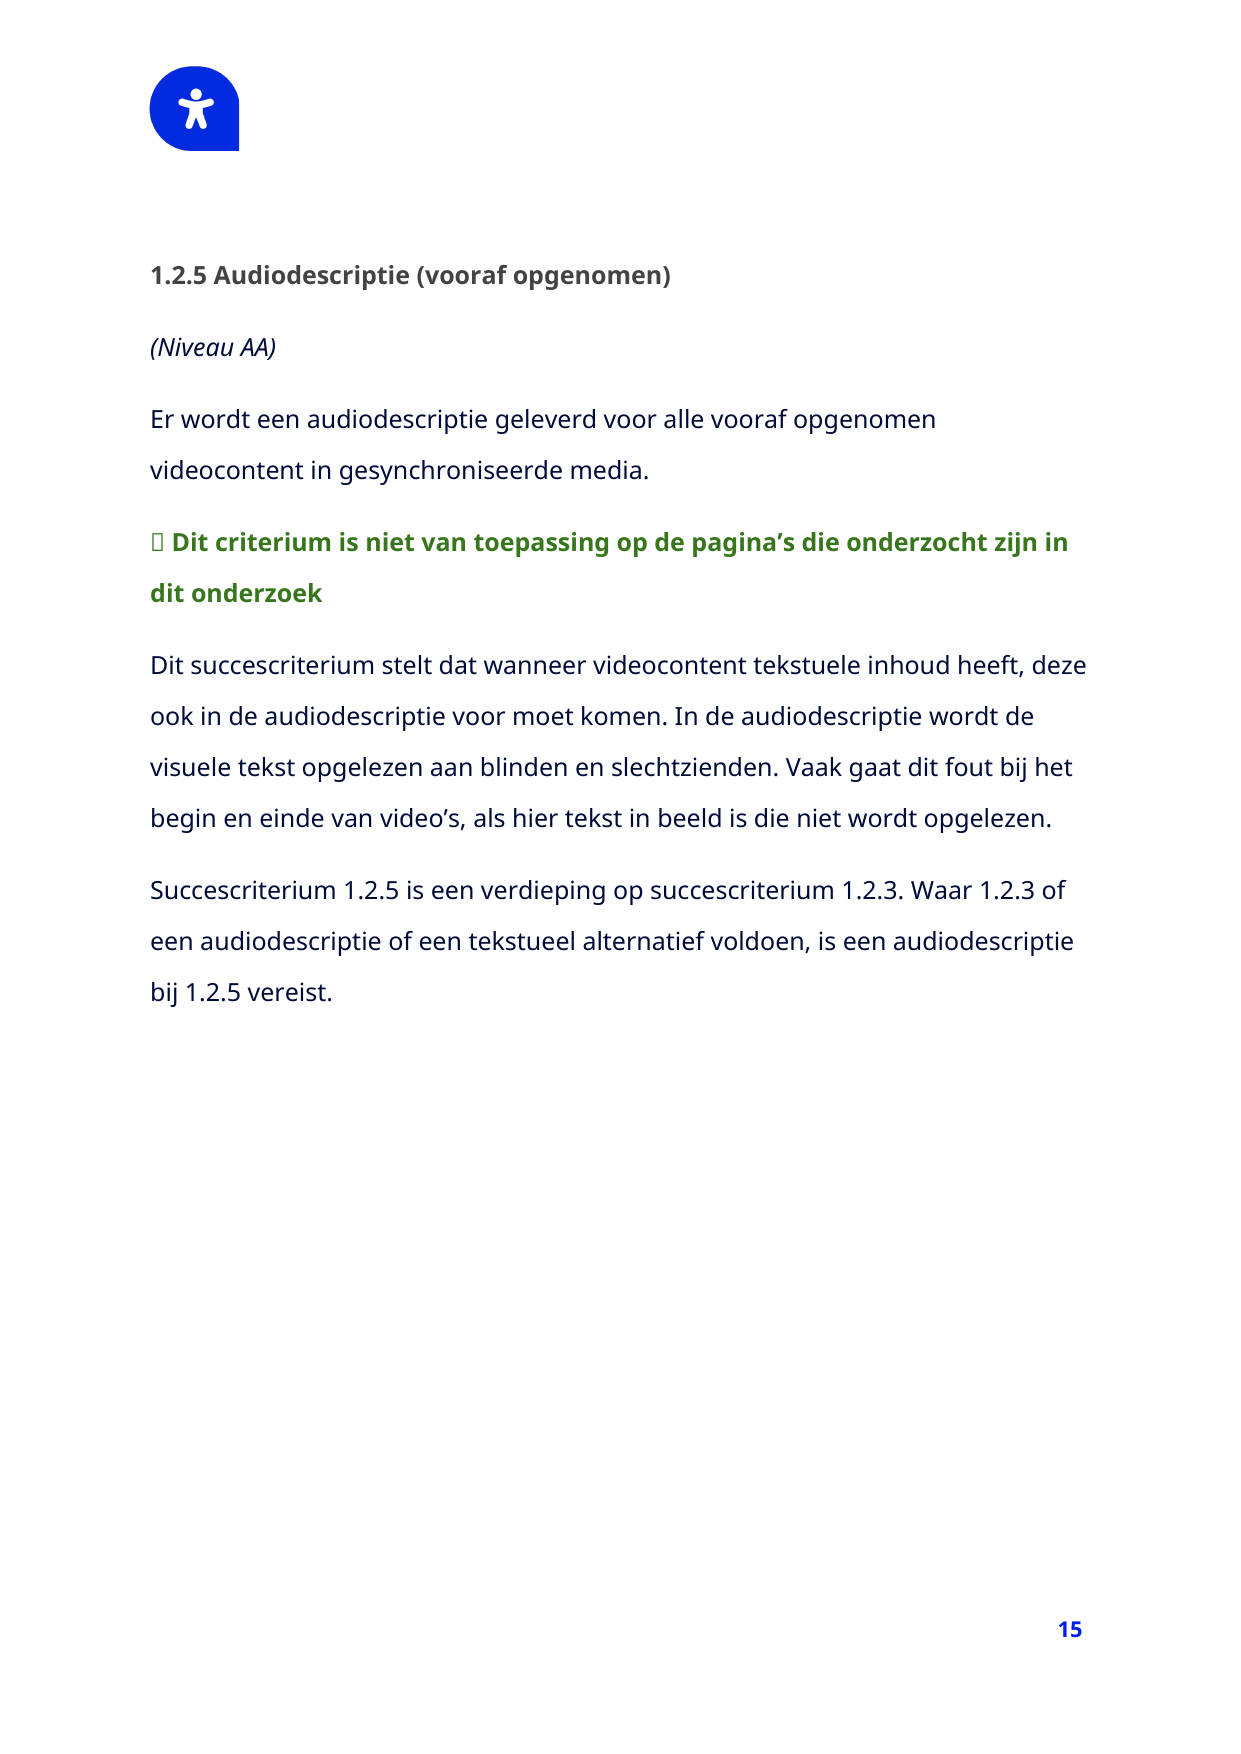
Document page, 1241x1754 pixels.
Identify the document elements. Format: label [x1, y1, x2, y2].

picture [148, 65, 240, 151]
